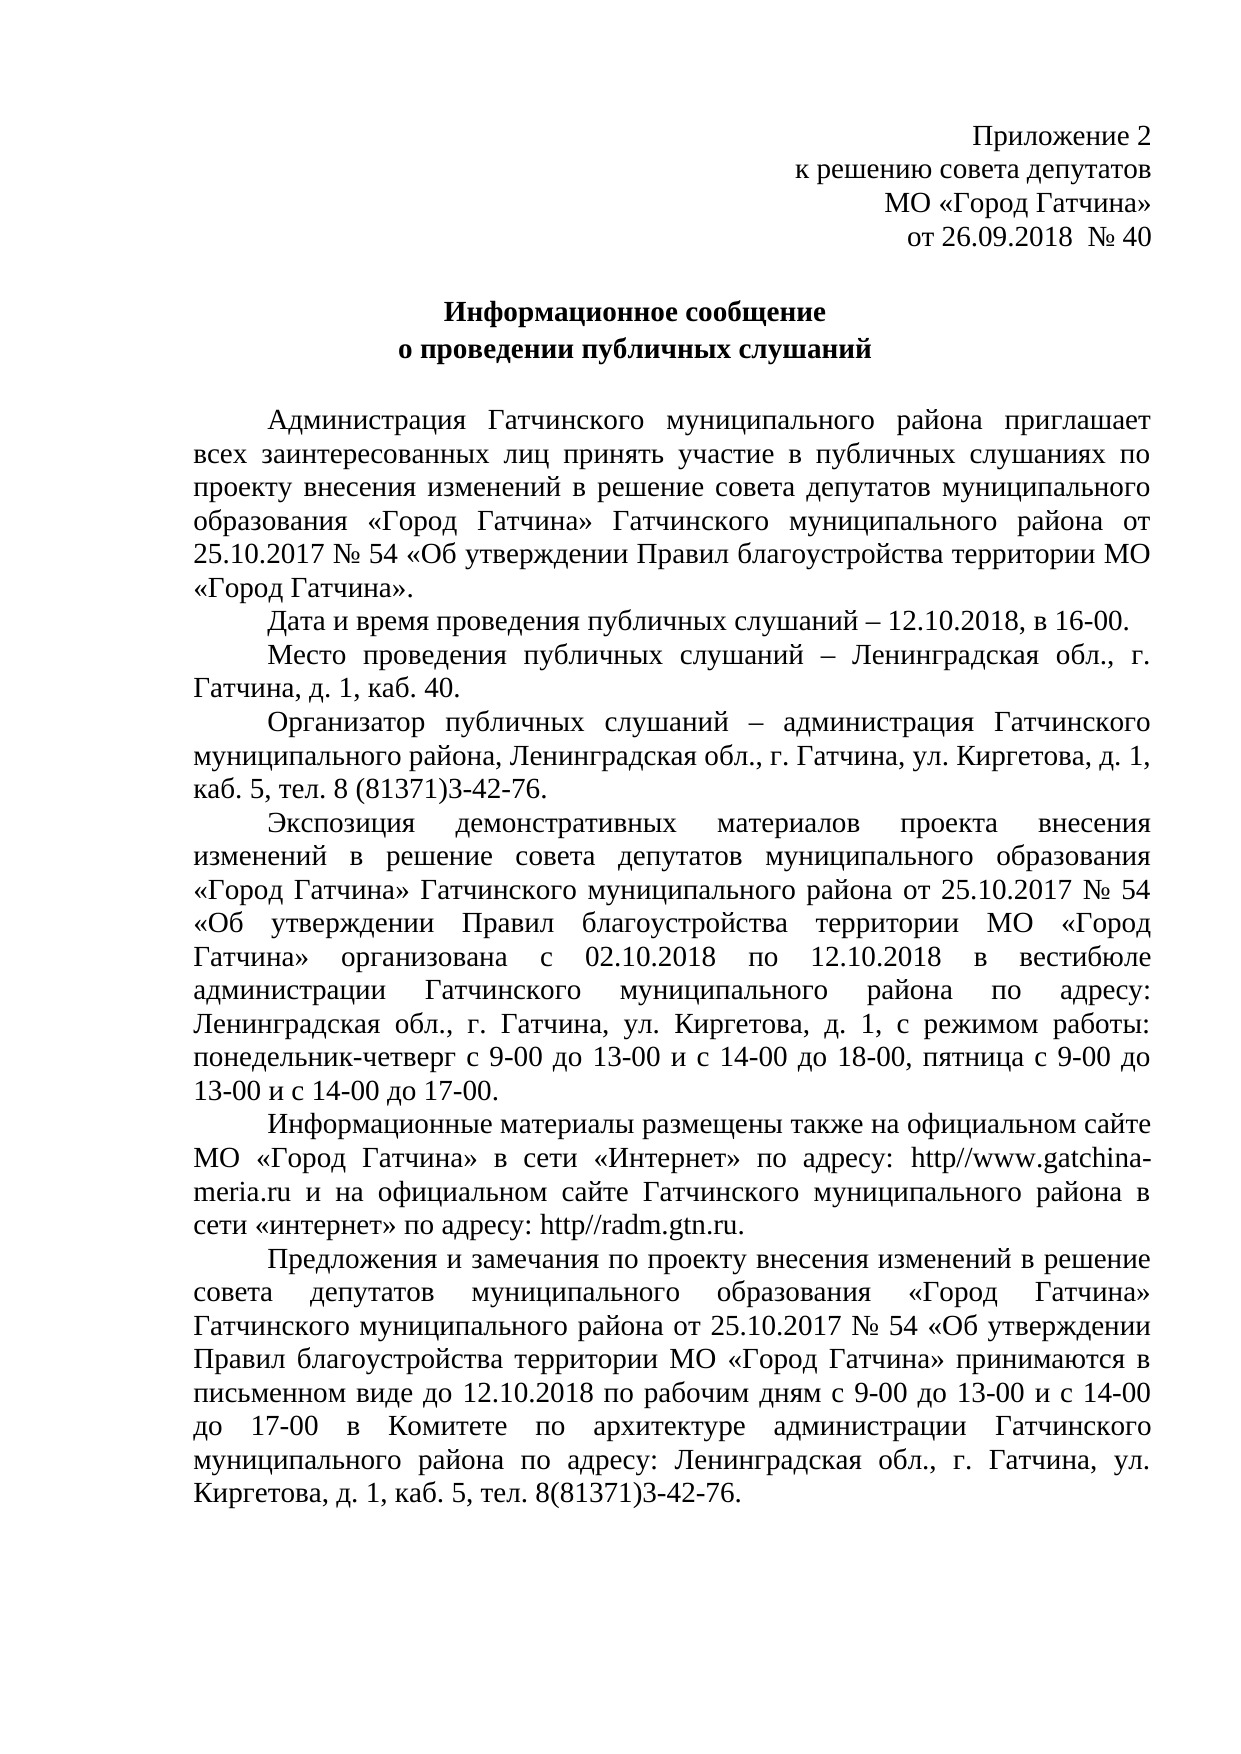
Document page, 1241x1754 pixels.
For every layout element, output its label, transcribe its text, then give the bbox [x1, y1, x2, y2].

text Информационное сообщение [118, 290, 1152, 327]
text к решению совета депутатов [118, 152, 1152, 185]
text Администрация Гатчинского муниципального района приглашает всех заинтересованных лиц принять участие в публичных слушаниях по проекту внесения изменений в решение совета депутатов муниципального образования «Город Гатчина» Гатчинского муниципального района от 25.10.2017 № 54 «Об утверждении Правил благоустройства территории МО «Город Гатчина». [193, 402, 1152, 603]
text Информационные материалы размещены также на официальном сайте МО «Город Гатчина» в сети «Интернет» по адресу: http//www.gatchina-meria.ru и на официальном сайте Гатчинского муниципального района в сети «интернет» по адресу: http//radm.gtn.ru. [193, 1107, 1152, 1241]
text Место проведения публичных слушаний – Ленинградская обл., г. Гатчина, д. 1, каб. 40. [193, 637, 1152, 704]
text Экспозиция демонстративных материалов проекта внесения изменений в решение совета депутатов муниципального образования «Город Гатчина» Гатчинского муниципального района от 25.10.2017 № 54 «Об утверждении Правил благоустройства территории МО «Город Гатчина» организована с 02.10.2018 по 12.10.2018 в вестибюле администрации Гатчинского муниципального района по адресу: Ленинградская обл., г. Гатчина, ул. Киргетова, д. 1, с режимом работы: понедельник-четверг с 9-00 до 13-00 и с 14-00 до 18-00, пятница с 9-00 до 13-00 и с 14-00 до 17-00. [193, 805, 1152, 1107]
text Приложение 2 [118, 118, 1152, 152]
text о проведении публичных слушаний [118, 327, 1152, 365]
text Дата и время проведения публичных слушаний – 12.10.2018, в 16-00. [193, 603, 1152, 637]
text Организатор публичных слушаний – администрация Гатчинского муниципального района, Ленинградская обл., г. Гатчина, ул. Киргетова, д. 1, каб. 5, тел. 8 (81371)3-42-76. [193, 704, 1152, 805]
text МО «Город Гатчина» [118, 185, 1152, 219]
text Предложения и замечания по проекту внесения изменений в решение совета депутатов муниципального образования «Город Гатчина» Гатчинского муниципального района от 25.10.2017 № 54 «Об утверждении Правил благоустройства территории МО «Город Гатчина» принимаются в письменном виде до 12.10.2018 по рабочим дням с 9-00 до 13-00 и с 14-00 до 17-00 в Комитете по архитектуре администрации Гатчинского муниципального района по адресу: Ленинградская обл., г. Гатчина, ул. Киргетова, д. 1, каб. 5, тел. 8(81371)3-42-76. [193, 1241, 1152, 1509]
text от 26.09.2018 № 40 [118, 219, 1152, 252]
